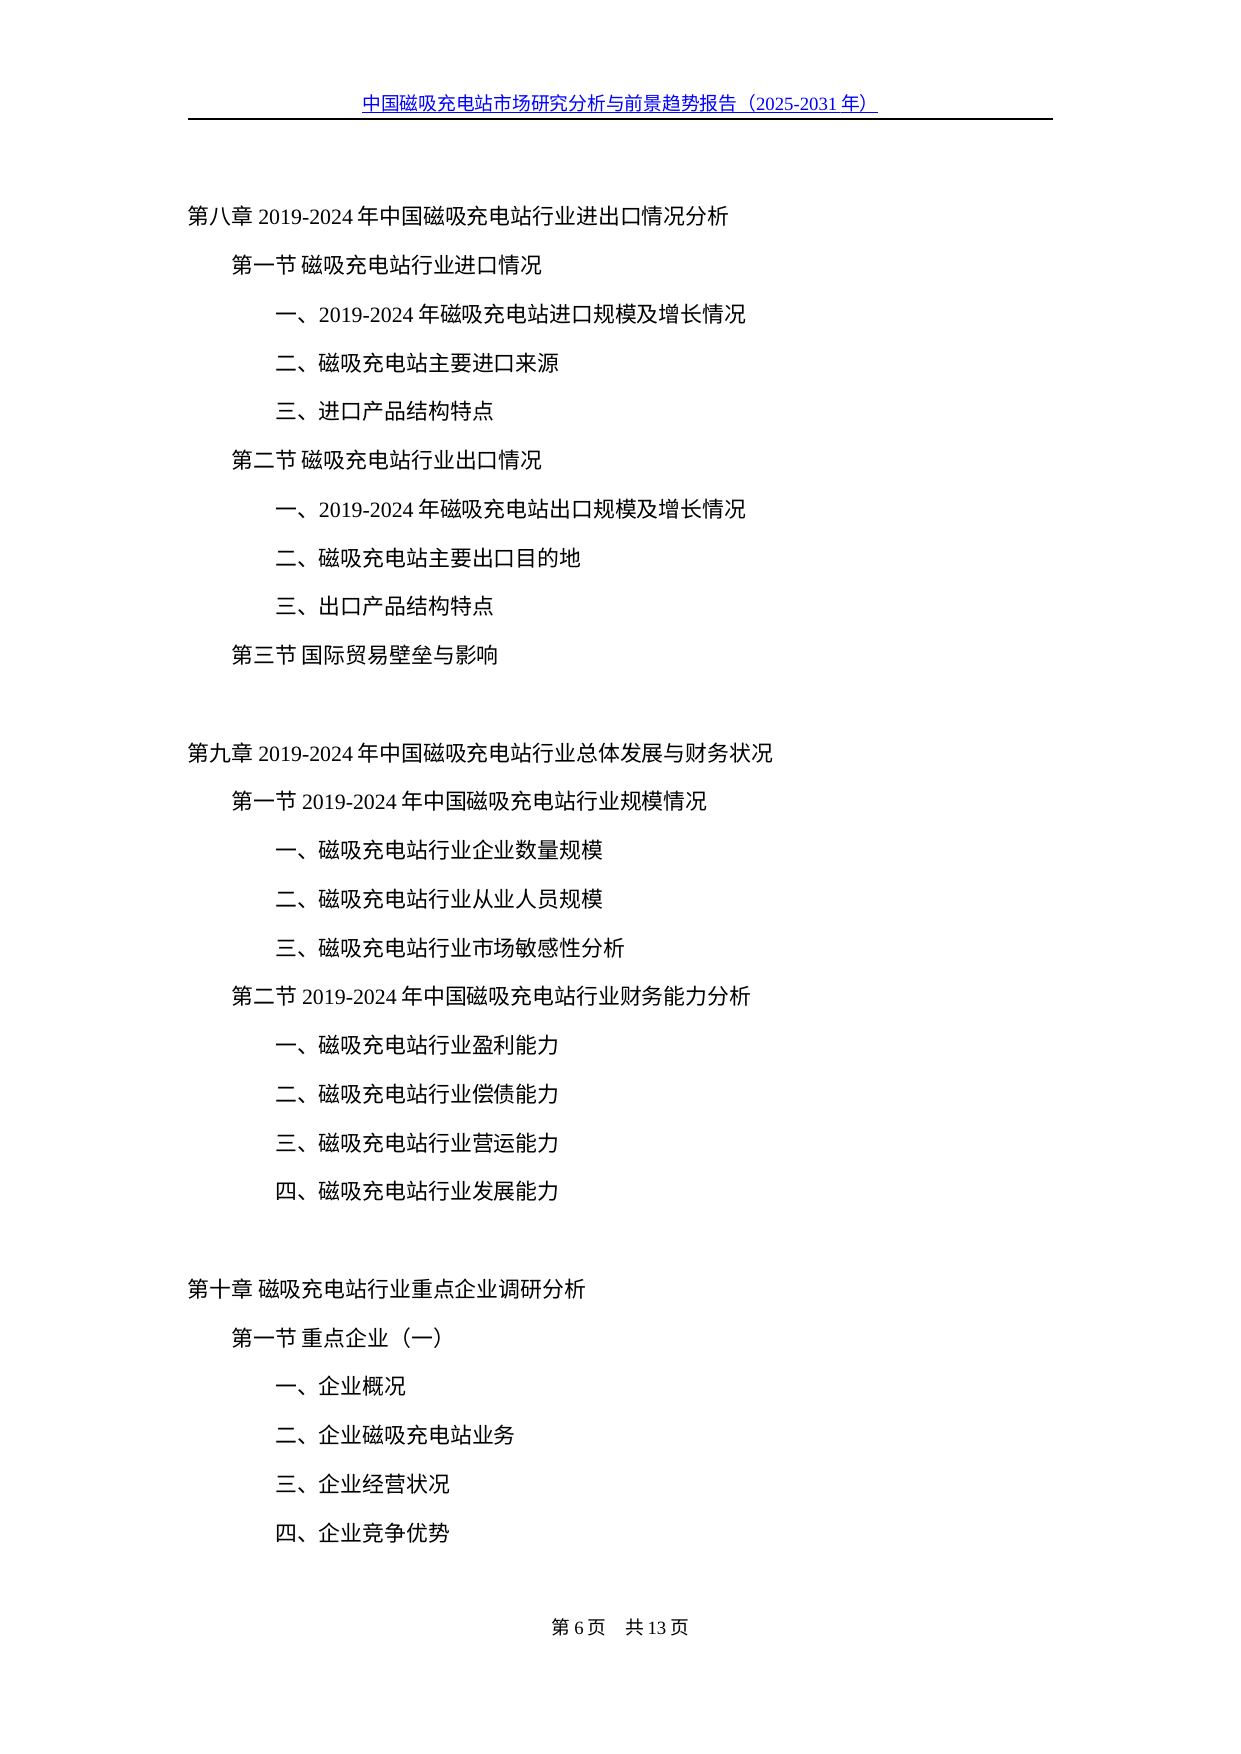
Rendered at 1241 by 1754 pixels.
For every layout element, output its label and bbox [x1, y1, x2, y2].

text [187, 150, 1053, 1548]
